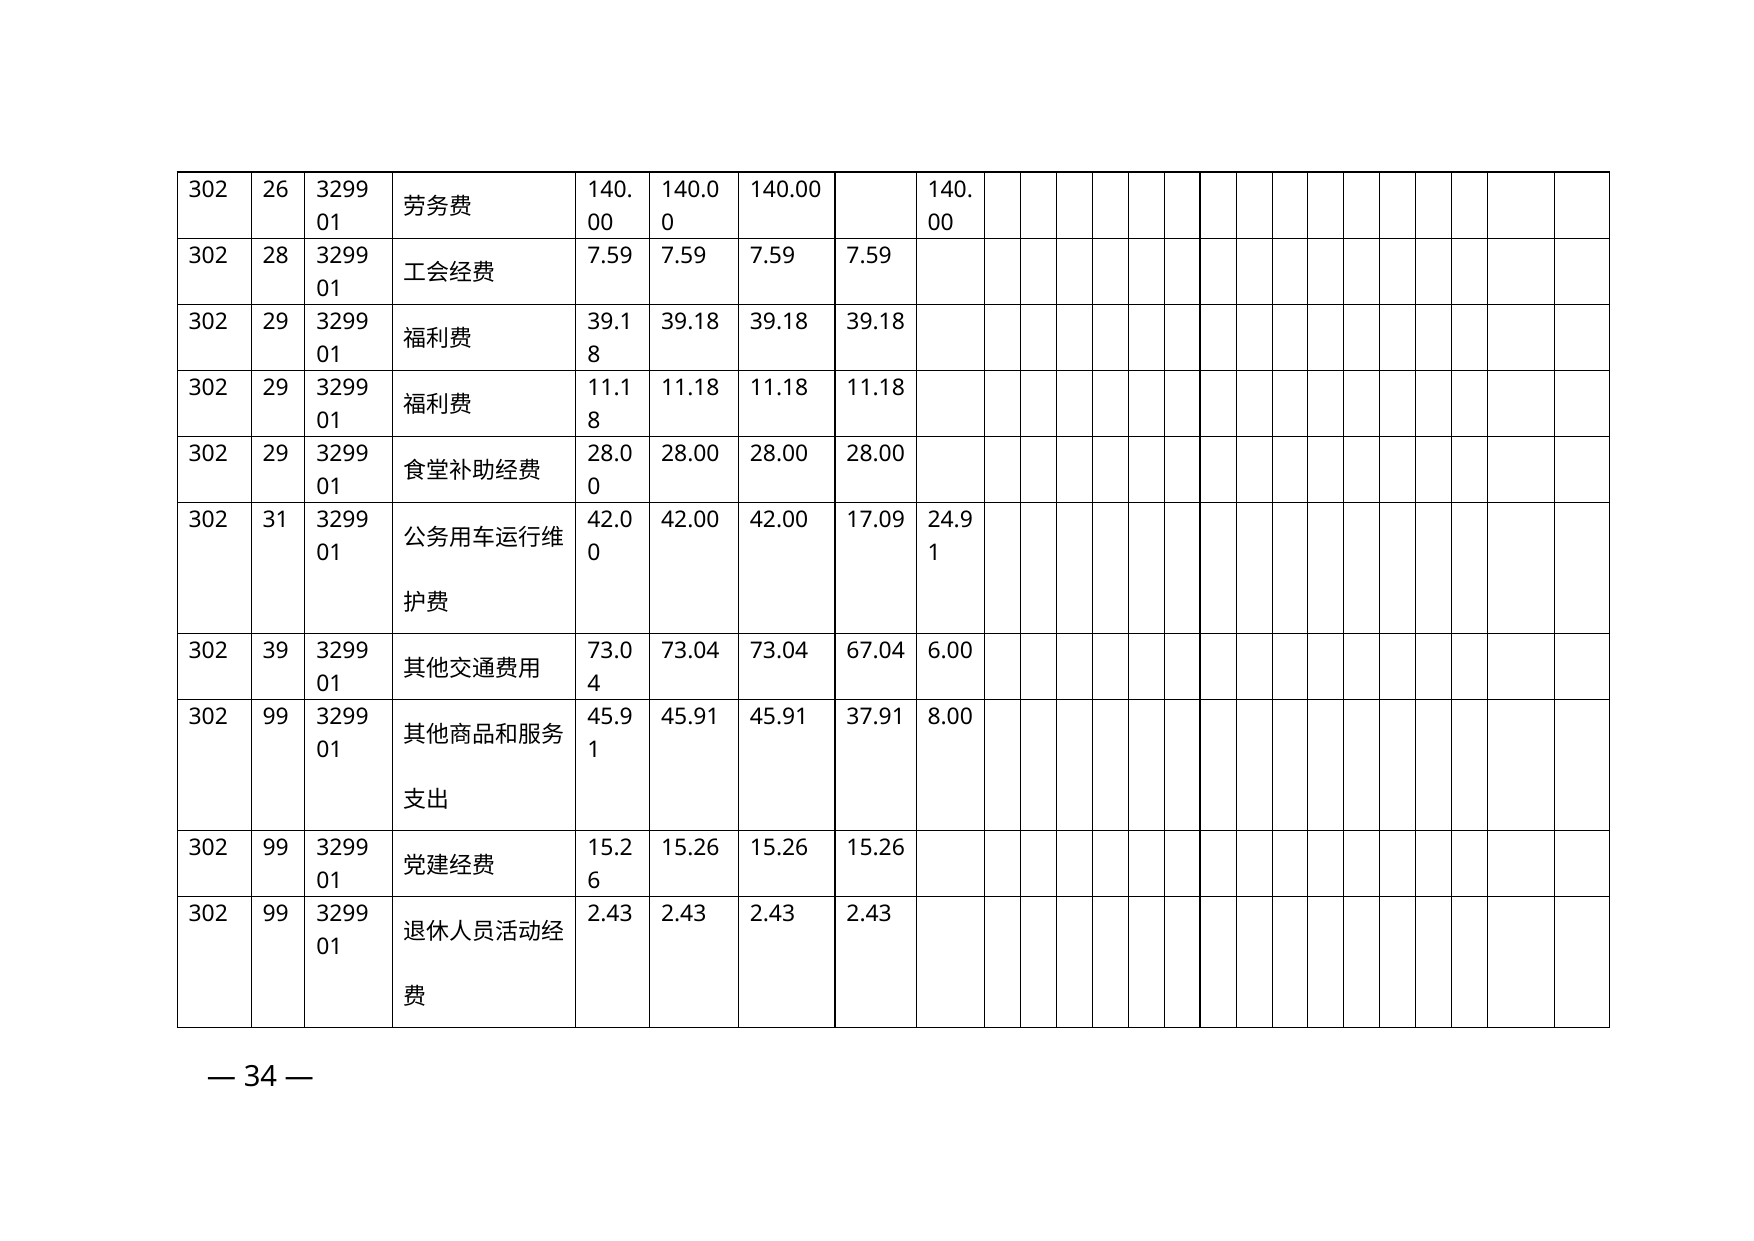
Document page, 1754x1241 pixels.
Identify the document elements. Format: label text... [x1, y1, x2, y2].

table_cell 329901 [305, 503, 392, 633]
table_cell 39.18 [739, 305, 834, 369]
table_cell [1057, 897, 1092, 1027]
table_cell 302 [178, 371, 251, 436]
table_cell [1380, 305, 1415, 369]
table_cell [985, 634, 1020, 699]
table_cell [1488, 831, 1554, 896]
table_cell [1237, 305, 1272, 369]
table_cell 39 [252, 634, 304, 699]
table_cell [1165, 634, 1199, 699]
table_cell 2.43 [739, 897, 834, 1027]
table_cell [1344, 897, 1379, 1027]
table_cell 99 [252, 831, 304, 896]
table_cell [1093, 634, 1128, 699]
table_cell 140.00 [650, 173, 738, 237]
table_cell [1093, 897, 1128, 1027]
table_cell [1201, 239, 1236, 303]
table_cell 302 [178, 700, 251, 830]
table_cell [1093, 371, 1128, 436]
table_cell [1344, 173, 1379, 237]
table_cell 99 [252, 700, 304, 830]
table_cell 329901 [305, 239, 392, 303]
table_cell [1380, 634, 1415, 699]
table_cell [1416, 437, 1451, 502]
table_cell [1129, 634, 1164, 699]
table_cell 99 [252, 897, 304, 1027]
table_cell 45.91 [739, 700, 834, 830]
table_cell [1416, 239, 1451, 303]
table_cell [917, 239, 984, 303]
table_cell [1201, 831, 1236, 896]
table_cell [1201, 700, 1236, 830]
table_cell [1344, 371, 1379, 436]
table_cell [1273, 305, 1307, 369]
table_cell 302 [178, 831, 251, 896]
table_cell [1237, 173, 1272, 237]
table_cell 140.00 [917, 173, 984, 237]
table_cell [1488, 634, 1554, 699]
table_cell [1129, 437, 1164, 502]
table_cell 73.04 [739, 634, 834, 699]
table_cell 302 [178, 437, 251, 502]
table_cell 工会经费 [393, 239, 575, 303]
table_cell [1237, 371, 1272, 436]
table_cell [1273, 437, 1307, 502]
table_cell 其他交通费用 [393, 634, 575, 699]
table_cell [1021, 305, 1056, 369]
table_cell [985, 371, 1020, 436]
table_cell [1416, 371, 1451, 436]
table_cell [1057, 371, 1092, 436]
table_cell 28.00 [576, 437, 649, 502]
table_cell 329901 [305, 437, 392, 502]
table_cell [1416, 897, 1451, 1027]
table_cell 26 [252, 173, 304, 237]
table_cell [1273, 897, 1307, 1027]
table_cell 2.43 [576, 897, 649, 1027]
table_cell 28.00 [650, 437, 738, 502]
table_cell 24.91 [917, 503, 984, 633]
table_cell 329901 [305, 305, 392, 369]
table_cell [1129, 831, 1164, 896]
table_cell [1237, 634, 1272, 699]
table_cell [1201, 437, 1236, 502]
table_cell [1344, 831, 1379, 896]
table_cell [1555, 437, 1609, 502]
table_cell [1129, 371, 1164, 436]
table_cell [1308, 305, 1343, 369]
table_cell [1344, 634, 1379, 699]
table_cell 15.26 [739, 831, 834, 896]
table_cell [1308, 503, 1343, 633]
table_cell [1093, 305, 1128, 369]
table_cell [1555, 173, 1609, 237]
table_cell [1380, 173, 1415, 237]
table_cell 39.18 [650, 305, 738, 369]
table_cell [1021, 503, 1056, 633]
table_cell 8.00 [917, 700, 984, 830]
table_cell [1273, 831, 1307, 896]
table_cell 28.00 [739, 437, 834, 502]
table_cell [1488, 437, 1554, 502]
table_cell [1165, 831, 1199, 896]
table_cell [1555, 239, 1609, 303]
table_cell [1488, 700, 1554, 830]
table_cell 329901 [305, 173, 392, 237]
table_cell 31 [252, 503, 304, 633]
table_cell 329901 [305, 371, 392, 436]
table_cell [1416, 831, 1451, 896]
table_cell 15.26 [576, 831, 649, 896]
table_cell [1380, 437, 1415, 502]
table_cell [1201, 503, 1236, 633]
table_cell [1555, 503, 1609, 633]
table_cell [1555, 634, 1609, 699]
table_cell [1129, 173, 1164, 237]
table_cell [1344, 700, 1379, 830]
table_cell [985, 305, 1020, 369]
table_cell [917, 371, 984, 436]
table_cell [1021, 173, 1056, 237]
table_cell [1380, 831, 1415, 896]
table_cell [1488, 897, 1554, 1027]
table_cell [1452, 173, 1487, 237]
table_cell 28 [252, 239, 304, 303]
table_cell 2.43 [836, 897, 916, 1027]
table_cell [1021, 437, 1056, 502]
table_cell 退休人员活动经费 [393, 897, 575, 1027]
table_cell [1416, 634, 1451, 699]
table_cell [1555, 371, 1609, 436]
table_cell 福利费 [393, 305, 575, 369]
table_cell [836, 173, 916, 237]
table_cell 73.04 [576, 634, 649, 699]
table_cell [1201, 173, 1236, 237]
table_cell [1237, 503, 1272, 633]
table_cell [1380, 503, 1415, 633]
table_cell [1057, 831, 1092, 896]
table_cell 7.59 [836, 239, 916, 303]
table_cell [1273, 371, 1307, 436]
table_cell [1555, 700, 1609, 830]
table_cell 6.00 [917, 634, 984, 699]
table_cell 11.18 [739, 371, 834, 436]
table_cell [1021, 700, 1056, 830]
table_cell [1057, 503, 1092, 633]
table_cell [1380, 239, 1415, 303]
table_cell [1416, 700, 1451, 830]
table_cell 17.09 [836, 503, 916, 633]
table_cell 45.91 [650, 700, 738, 830]
table_cell [1308, 897, 1343, 1027]
table_cell 劳务费 [393, 173, 575, 237]
table_cell [1452, 503, 1487, 633]
table_cell [1452, 371, 1487, 436]
table_cell 其他商品和服务支出 [393, 700, 575, 830]
table_cell [985, 700, 1020, 830]
table_cell 11.18 [576, 371, 649, 436]
table_cell 302 [178, 897, 251, 1027]
table_cell [1308, 700, 1343, 830]
table_cell 73.04 [650, 634, 738, 699]
table_cell 42.00 [650, 503, 738, 633]
table_cell 福利费 [393, 371, 575, 436]
table_cell [1201, 634, 1236, 699]
table_cell 党建经费 [393, 831, 575, 896]
table_cell [1488, 371, 1554, 436]
table_cell 7.59 [576, 239, 649, 303]
table_cell [917, 897, 984, 1027]
table_cell [1129, 239, 1164, 303]
table_cell [1237, 239, 1272, 303]
table_cell 15.26 [836, 831, 916, 896]
table_cell [1273, 503, 1307, 633]
table_cell [1093, 503, 1128, 633]
table_cell [1452, 437, 1487, 502]
table_cell 302 [178, 239, 251, 303]
table_cell 食堂补助经费 [393, 437, 575, 502]
table_cell 29 [252, 371, 304, 436]
table_cell 42.00 [576, 503, 649, 633]
table_cell 42.00 [739, 503, 834, 633]
table_cell 140.00 [576, 173, 649, 237]
table_cell [1201, 305, 1236, 369]
table_cell [1165, 173, 1199, 237]
table_cell [1452, 305, 1487, 369]
table_cell [1555, 831, 1609, 896]
table_cell [1273, 173, 1307, 237]
table_cell [1555, 897, 1609, 1027]
table_cell [1452, 634, 1487, 699]
table_cell [1380, 700, 1415, 830]
table_cell [1093, 239, 1128, 303]
table_cell [1308, 634, 1343, 699]
table_cell [917, 831, 984, 896]
table_cell [1416, 503, 1451, 633]
table_cell [985, 831, 1020, 896]
table_cell 329901 [305, 831, 392, 896]
table_cell 15.26 [650, 831, 738, 896]
table_cell [1273, 700, 1307, 830]
table_cell [1416, 305, 1451, 369]
table_cell [985, 897, 1020, 1027]
table_cell [1057, 634, 1092, 699]
table_cell [1452, 239, 1487, 303]
table_cell 公务用车运行维护费 [393, 503, 575, 633]
table_cell 45.91 [576, 700, 649, 830]
table_cell [1129, 503, 1164, 633]
table_cell 39.18 [836, 305, 916, 369]
table_cell 140.00 [739, 173, 834, 237]
table_cell [1452, 897, 1487, 1027]
table_cell [1273, 239, 1307, 303]
table_cell [1165, 239, 1199, 303]
table_cell [1057, 700, 1092, 830]
table_cell [1165, 371, 1199, 436]
table_cell [1308, 437, 1343, 502]
table_cell [1452, 700, 1487, 830]
table_cell [1093, 437, 1128, 502]
table_cell [1344, 305, 1379, 369]
table_cell [1057, 239, 1092, 303]
table_cell [1237, 897, 1272, 1027]
table_cell 329901 [305, 700, 392, 830]
table_cell [1344, 239, 1379, 303]
table_cell [1021, 831, 1056, 896]
table_cell 67.04 [836, 634, 916, 699]
table_cell [1201, 897, 1236, 1027]
table_cell 7.59 [739, 239, 834, 303]
table_cell [1237, 700, 1272, 830]
table_cell [1273, 634, 1307, 699]
table_cell [1129, 700, 1164, 830]
table_cell [1057, 437, 1092, 502]
table_cell [1488, 173, 1554, 237]
table_cell 302 [178, 305, 251, 369]
table_cell [917, 437, 984, 502]
table_cell [1093, 700, 1128, 830]
table_cell [1308, 173, 1343, 237]
table_cell [985, 173, 1020, 237]
table_cell [1308, 239, 1343, 303]
table_cell [1488, 239, 1554, 303]
table_cell [1165, 897, 1199, 1027]
table_cell [1129, 305, 1164, 369]
table_cell [1165, 503, 1199, 633]
table_cell [1488, 305, 1554, 369]
table_cell [1308, 371, 1343, 436]
table_cell [1344, 503, 1379, 633]
table_cell [1129, 897, 1164, 1027]
table_cell 28.00 [836, 437, 916, 502]
table_cell [1093, 831, 1128, 896]
table_cell [1093, 173, 1128, 237]
table_cell 302 [178, 634, 251, 699]
table_cell [1488, 503, 1554, 633]
table_cell 11.18 [650, 371, 738, 436]
table_cell [1237, 831, 1272, 896]
table_cell 302 [178, 173, 251, 237]
table_cell 2.43 [650, 897, 738, 1027]
table_cell [1201, 371, 1236, 436]
table_cell [985, 503, 1020, 633]
table_cell [1021, 897, 1056, 1027]
table_cell 329901 [305, 897, 392, 1027]
table_cell [1165, 437, 1199, 502]
table_cell 7.59 [650, 239, 738, 303]
table_cell 302 [178, 503, 251, 633]
table_cell [917, 305, 984, 369]
table_cell [1057, 173, 1092, 237]
table_cell 29 [252, 437, 304, 502]
table_cell [1555, 305, 1609, 369]
table_cell [1165, 305, 1199, 369]
table_cell [1021, 371, 1056, 436]
table_cell 11.18 [836, 371, 916, 436]
table_cell 37.91 [836, 700, 916, 830]
table_cell [985, 437, 1020, 502]
table_cell [1380, 371, 1415, 436]
table_cell 329901 [305, 634, 392, 699]
table_cell [1165, 700, 1199, 830]
table_cell [1308, 831, 1343, 896]
table_cell [1344, 437, 1379, 502]
table_cell [985, 239, 1020, 303]
table_cell 39.18 [576, 305, 649, 369]
table_cell [1021, 239, 1056, 303]
table_cell [1021, 634, 1056, 699]
table_cell [1416, 173, 1451, 237]
table_cell [1057, 305, 1092, 369]
table_cell [1380, 897, 1415, 1027]
table_cell [1452, 831, 1487, 896]
table_cell 29 [252, 305, 304, 369]
table_cell [1237, 437, 1272, 502]
